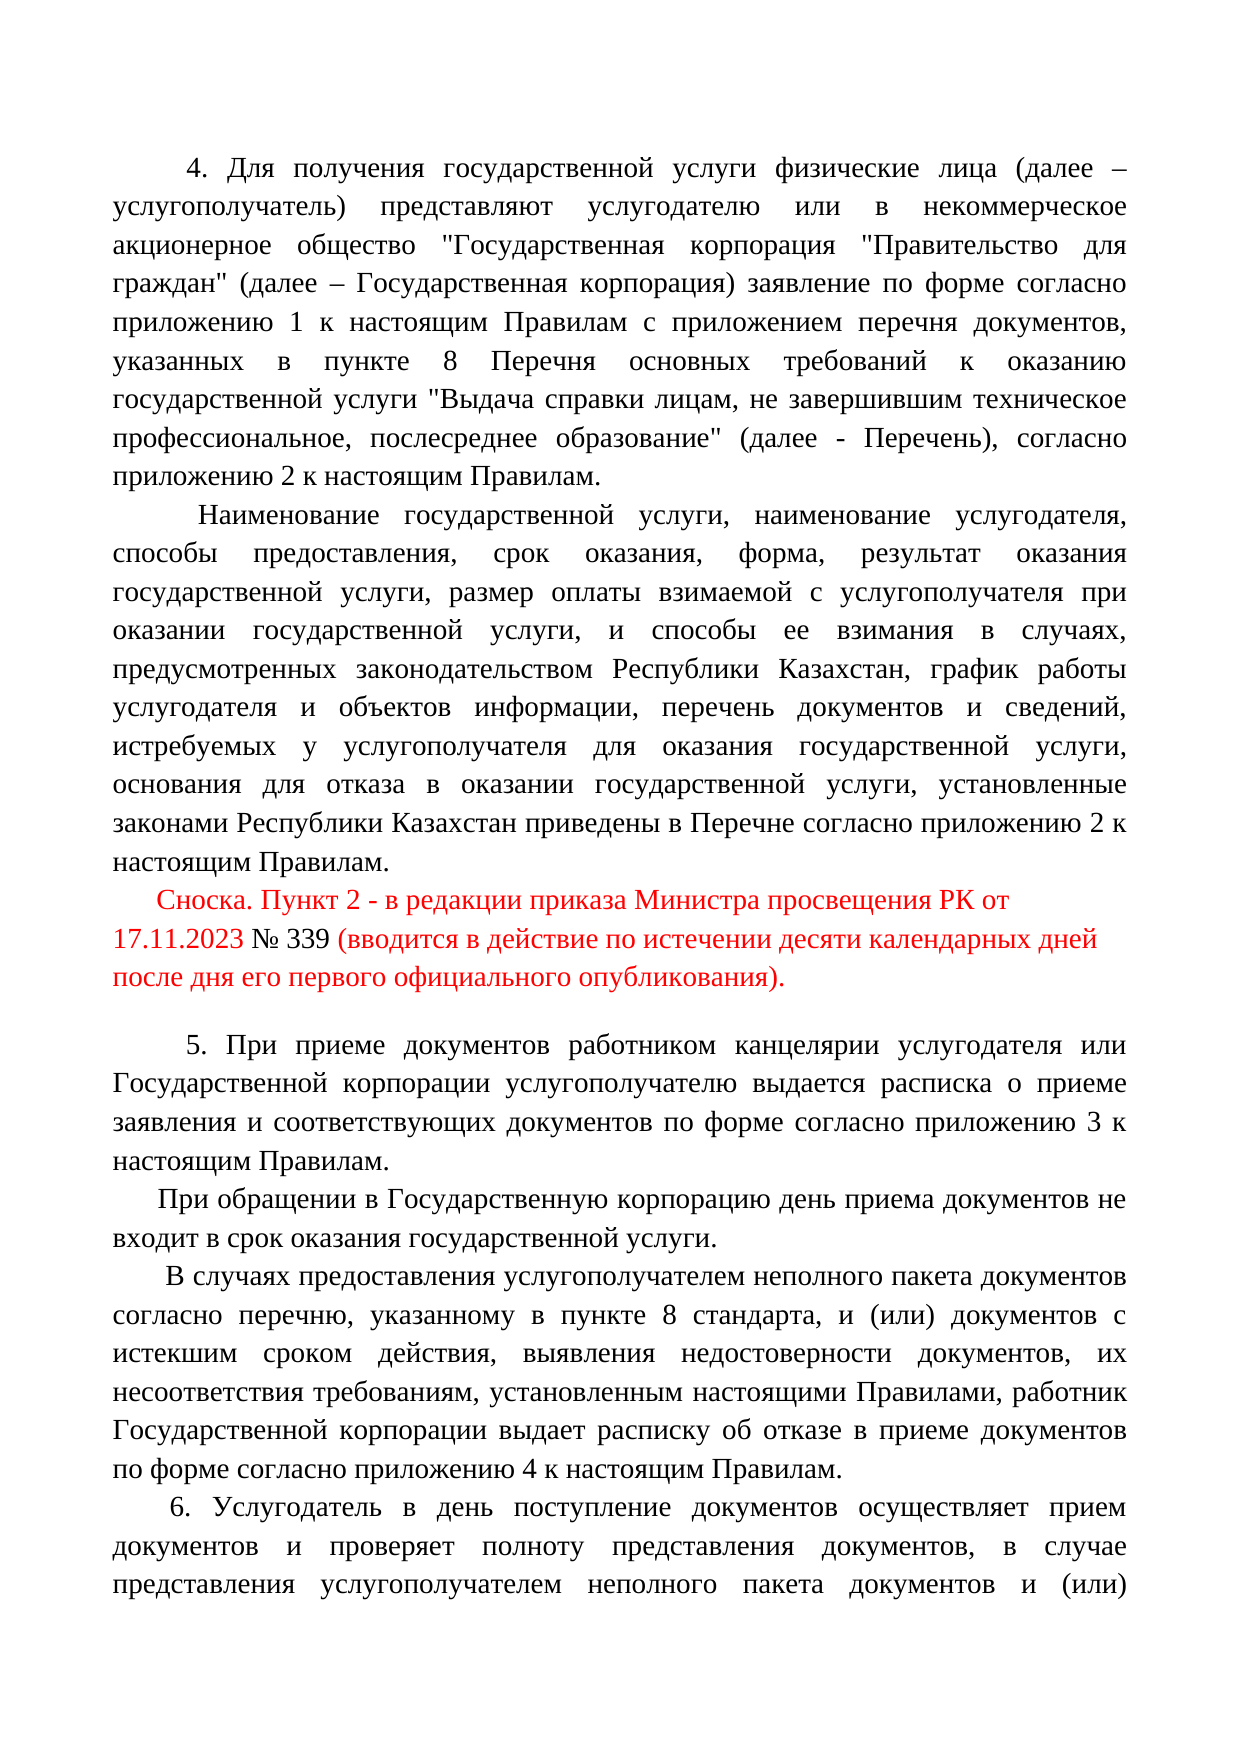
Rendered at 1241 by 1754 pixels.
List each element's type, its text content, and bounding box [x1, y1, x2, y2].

text При обращении в Государственную корпорацию день приема документов не входит в срок оказания государственной услуги. [112, 1181, 1128, 1253]
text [112, 1489, 1128, 1600]
text 5. При приеме документов работником канцелярии услугодателя или Государственной корпорации услугополучателю выдается расписка о приеме заявления и соответствующих документов по форме согласно приложению 3 к настоящим Правилам. [112, 1027, 1128, 1176]
text В случаях предоставления услугополучателем неполного пакета документов согласно перечню, указанному в пункте 8 стандарта, и (или) документов с истекшим сроком действия, выявления недостоверности документов, их несоответствия требованиям, установленным настоящими Правилами, работник Государственной корпорации выдает расписку об отказе в приеме документов по форме согласно приложению 4 к настоящим Правилам. [112, 1258, 1128, 1484]
text Сноска. Пункт 2 - в редакции приказа Министра просвещения РК от 17.11.2023 № 339 (вводится в действие по истечении десяти календарных дней после дня его первого официального опубликования). [112, 882, 1128, 1023]
text Наименование государственной услуги, наименование услугодателя, способы предоставления, срок оказания, форма, результат оказания государственной услуги, размер оплаты взимаемой с услугополучателя при оказании государственной услуги, и способы ее взимания в случаях, предусмотренных законодательством Республики Казахстан, график работы услугодателя и объектов информации, перечень документов и сведений, истребуемых у услугополучателя для оказания государственной услуги, основания для отказа в оказании государственной услуги, установленные законами Республики Казахстан приведены в Перечне согласно приложению 2 к настоящим Правилам. [112, 497, 1128, 877]
text 4. Для получения государственной услуги физические лица (далее – услугополучатель) представляют услугодателю или в некоммерческое акционерное общество "Государственная корпорация "Правительство для граждан" (далее – Государственная корпорация) заявление по форме согласно приложению 1 к настоящим Правилам с приложением перечня документов, указанных в пункте 8 Перечня основных требований к оказанию государственной услуги "Выдача справки лицам, не завершившим техническое профессиональное, послесреднее образование" (далее - Перечень), согласно приложению 2 к настоящим Правилам. [112, 150, 1128, 492]
